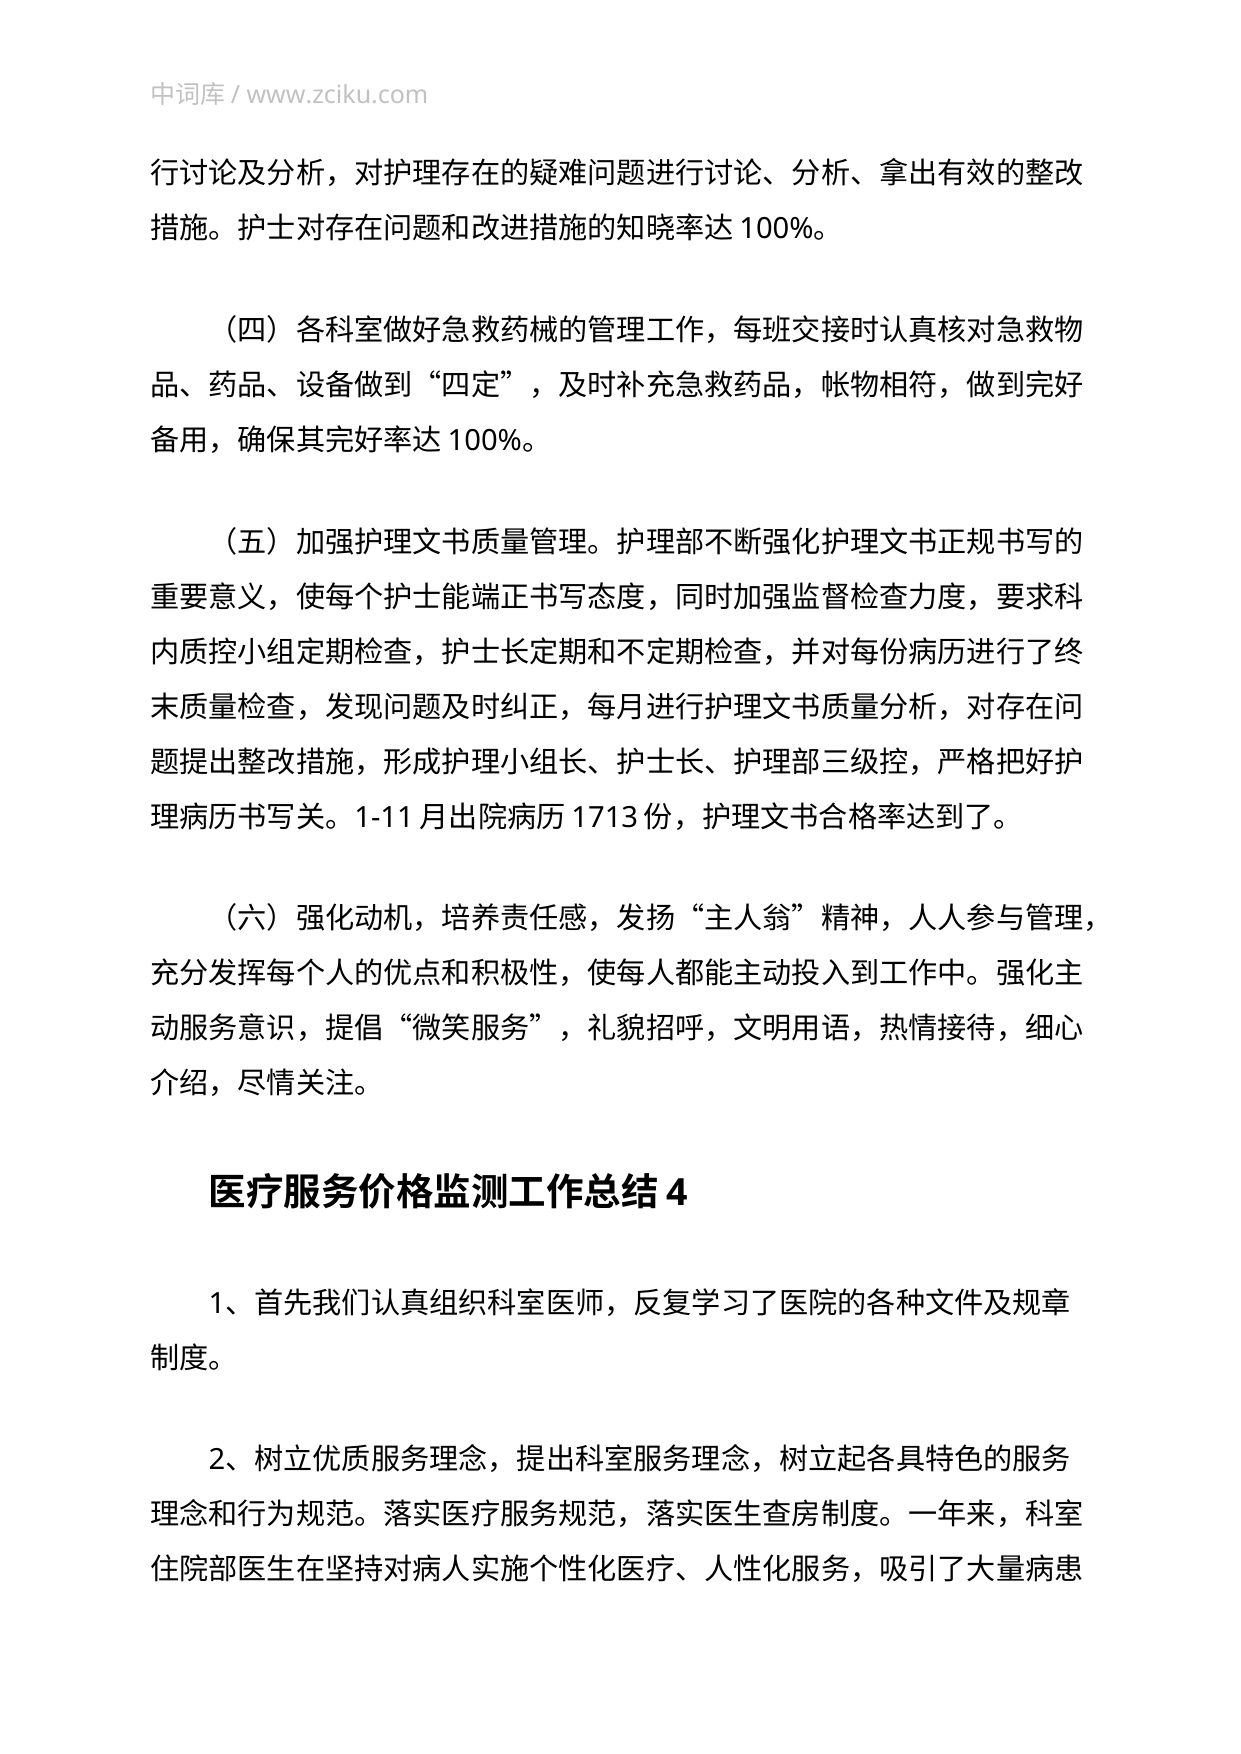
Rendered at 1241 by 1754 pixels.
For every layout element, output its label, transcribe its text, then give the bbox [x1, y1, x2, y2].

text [150, 150, 1090, 247]
text （六）强化动机，培养责任感，发扬“主人翁”精神，人人参与管理，充分发挥每个人的优点和积极性，使每人都能主动投入到工作中。强化主动服务意识，提倡“微笑服务”，礼貌招呼，文明用语，热情接待，细心介绍，尽情关注。 [150, 895, 1090, 1102]
text （五）加强护理文书质量管理。护理部不断强化护理文书正规书写的重要意义，使每个护士能端正书写态度，同时加强监督检查力度，要求科内质控小组定期检查，护士长定期和不定期检查，并对每份病历进行了终末质量检查，发现问题及时纠正，每月进行护理文书质量分析，对存在问题提出整改措施，形成护理小组长、护士长、护理部三级控，严格把好护理病历书写关。1-11月出院病历1713份，护理文书合格率达到了。 [150, 519, 1090, 836]
text 1、首先我们认真组织科室医师，反复学习了医院的各种文件及规章制度。 [150, 1279, 1090, 1376]
text 医疗服务价格监测工作总结4 [150, 1162, 1090, 1216]
text （四）各科室做好急救药械的管理工作，每班交接时认真核对急救物品、药品、设备做到“四定”，及时补充急救药品，帐物相符，做到完好备用，确保其完好率达100%。 [150, 307, 1090, 459]
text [150, 1436, 1090, 1588]
